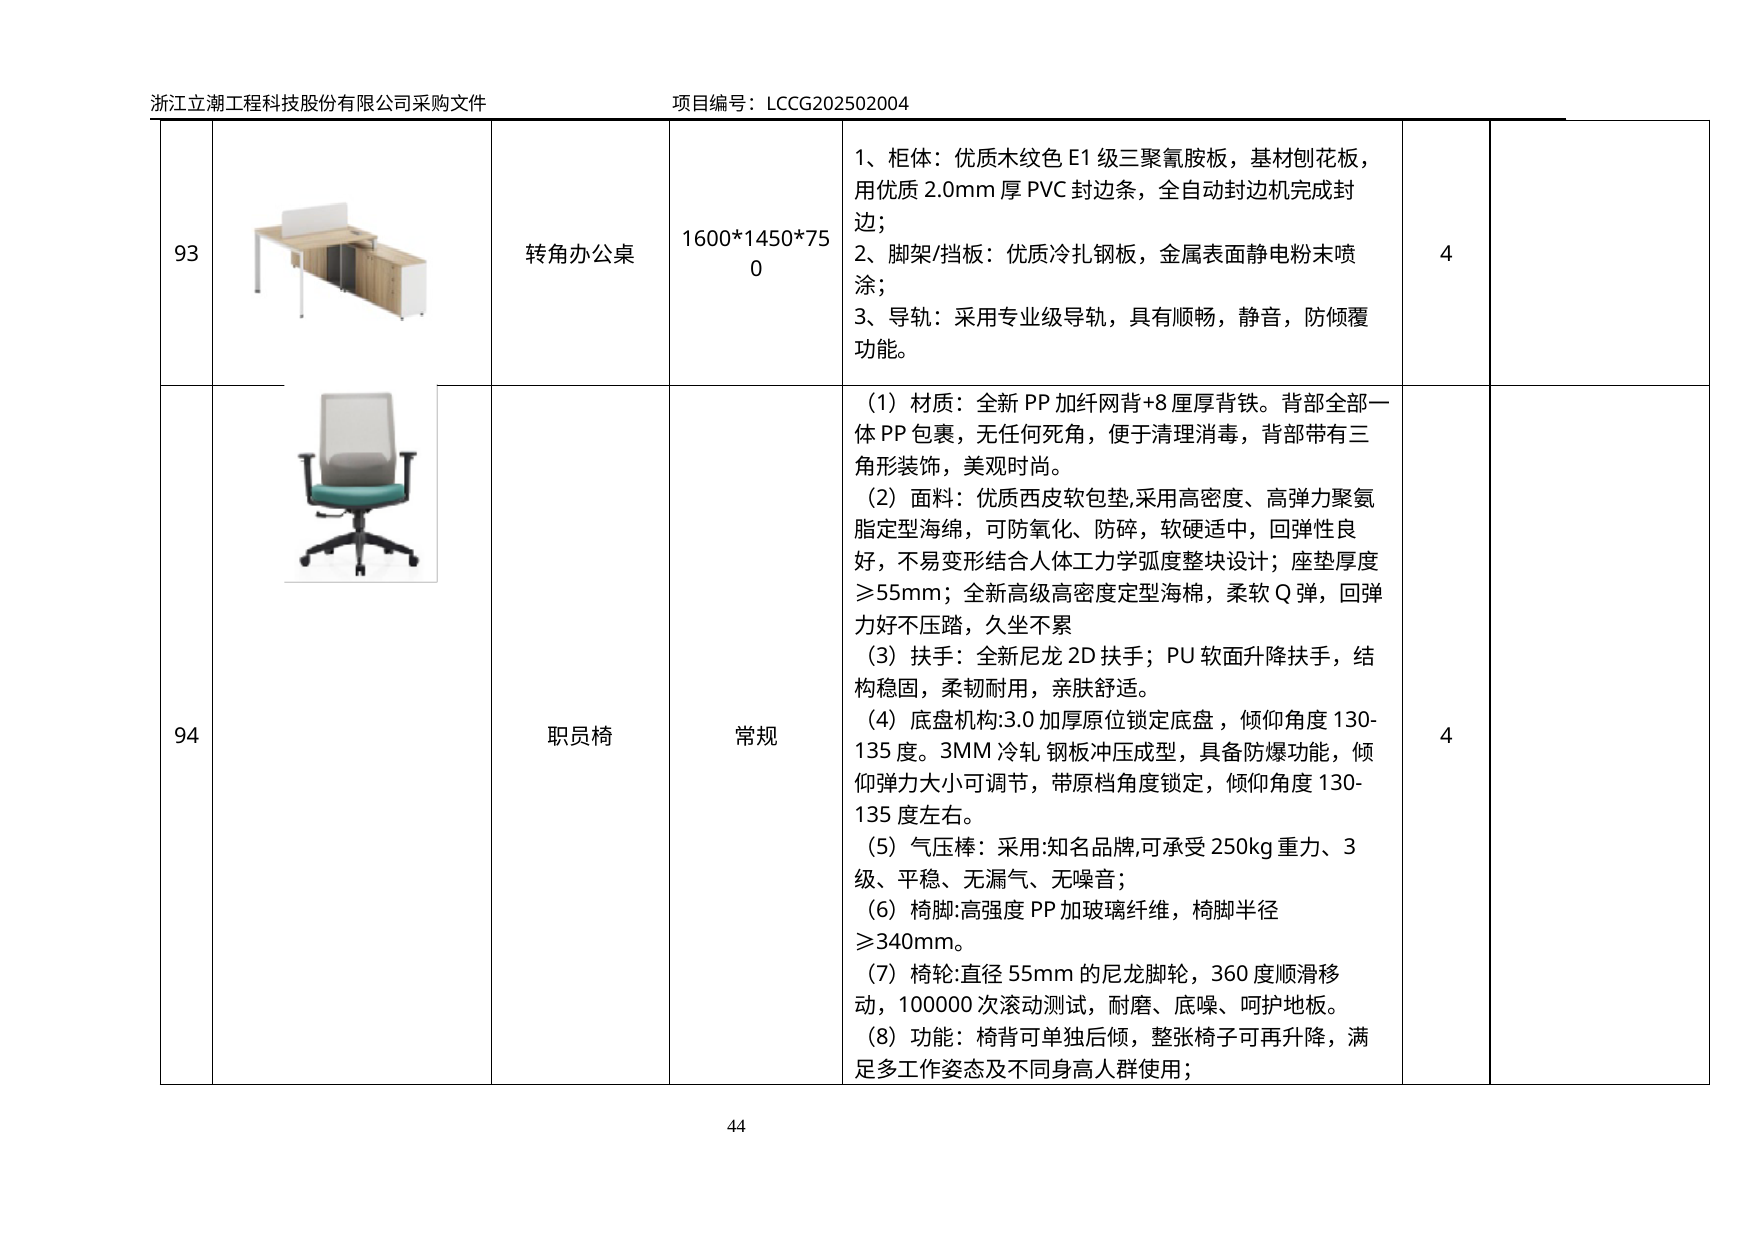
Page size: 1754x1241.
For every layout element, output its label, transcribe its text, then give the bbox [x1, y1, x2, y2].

picture [235, 151, 440, 325]
table_cell 转角办公桌 [492, 121, 669, 384]
table_cell 93 [161, 121, 212, 384]
table_cell [1491, 121, 1709, 384]
table_cell 职员椅 [492, 386, 669, 1084]
table_cell [213, 121, 491, 384]
table_cell 94 [161, 386, 212, 1084]
table_cell 常规 [670, 386, 842, 1084]
picture [284, 384, 439, 584]
table_cell 4 [1403, 121, 1489, 384]
table_cell [1491, 386, 1709, 1084]
table_cell 1600*1450*750 [670, 121, 842, 384]
table_cell （1）材质：全新PP加纤网背+8厘厚背铁。背部全部一体PP包裹，无任何死角，便于清理消毒，背部带有三角形装饰，美观时尚。 （2）面料：优质西皮软包垫,采用高密度、高弹力聚氨脂定型海绵，可防氧化、防碎，软硬适中，回弹性良好，不易变形结合人体工力学弧度整块设计；座垫厚度≥55mm；全新高级高密度定型海棉，柔软Q弹，回弹力好不压踏，久坐不累 （3）扶手：全新尼龙2D扶手；PU软面升降扶手，结构稳固，柔韧耐用，亲肤舒适。 （4）底盘机构:3.0加厚原位锁定底盘 ，倾仰角度130-135度。3MM 冷轧 钢板冲压成型，具备防爆功能，倾仰弹力大小可调节，带原档角度锁定，倾仰角度130-135 度左右。 （5）气压棒：采用:知名品牌,可承受250kg重力、3级、平稳、无漏气、无噪音； （6）椅脚:高强度PP加玻璃纤维，椅脚半径≥340mm。 （7）椅轮:直径55mm 的尼龙脚轮，360度顺滑移动，100000次滚动测试，耐磨、底噪、呵护地板。 （8）功能：椅背可单独后倾，整张椅子可再升降，满足多工作姿态及不同身高人群使用； [843, 386, 1402, 1084]
table_cell 4 [1403, 386, 1489, 1084]
table_cell 1、柜体：优质木纹色E1级三聚氰胺板，基材刨花板，用优质2.0mm厚PVC封边条，全自动封边机完成封边； 2、脚架/挡板：优质冷扎钢板，金属表面静电粉末喷涂； 3、导轨：采用专业级导轨，具有顺畅，静音，防倾覆功能。 [843, 121, 1402, 384]
table_cell [213, 386, 491, 1084]
